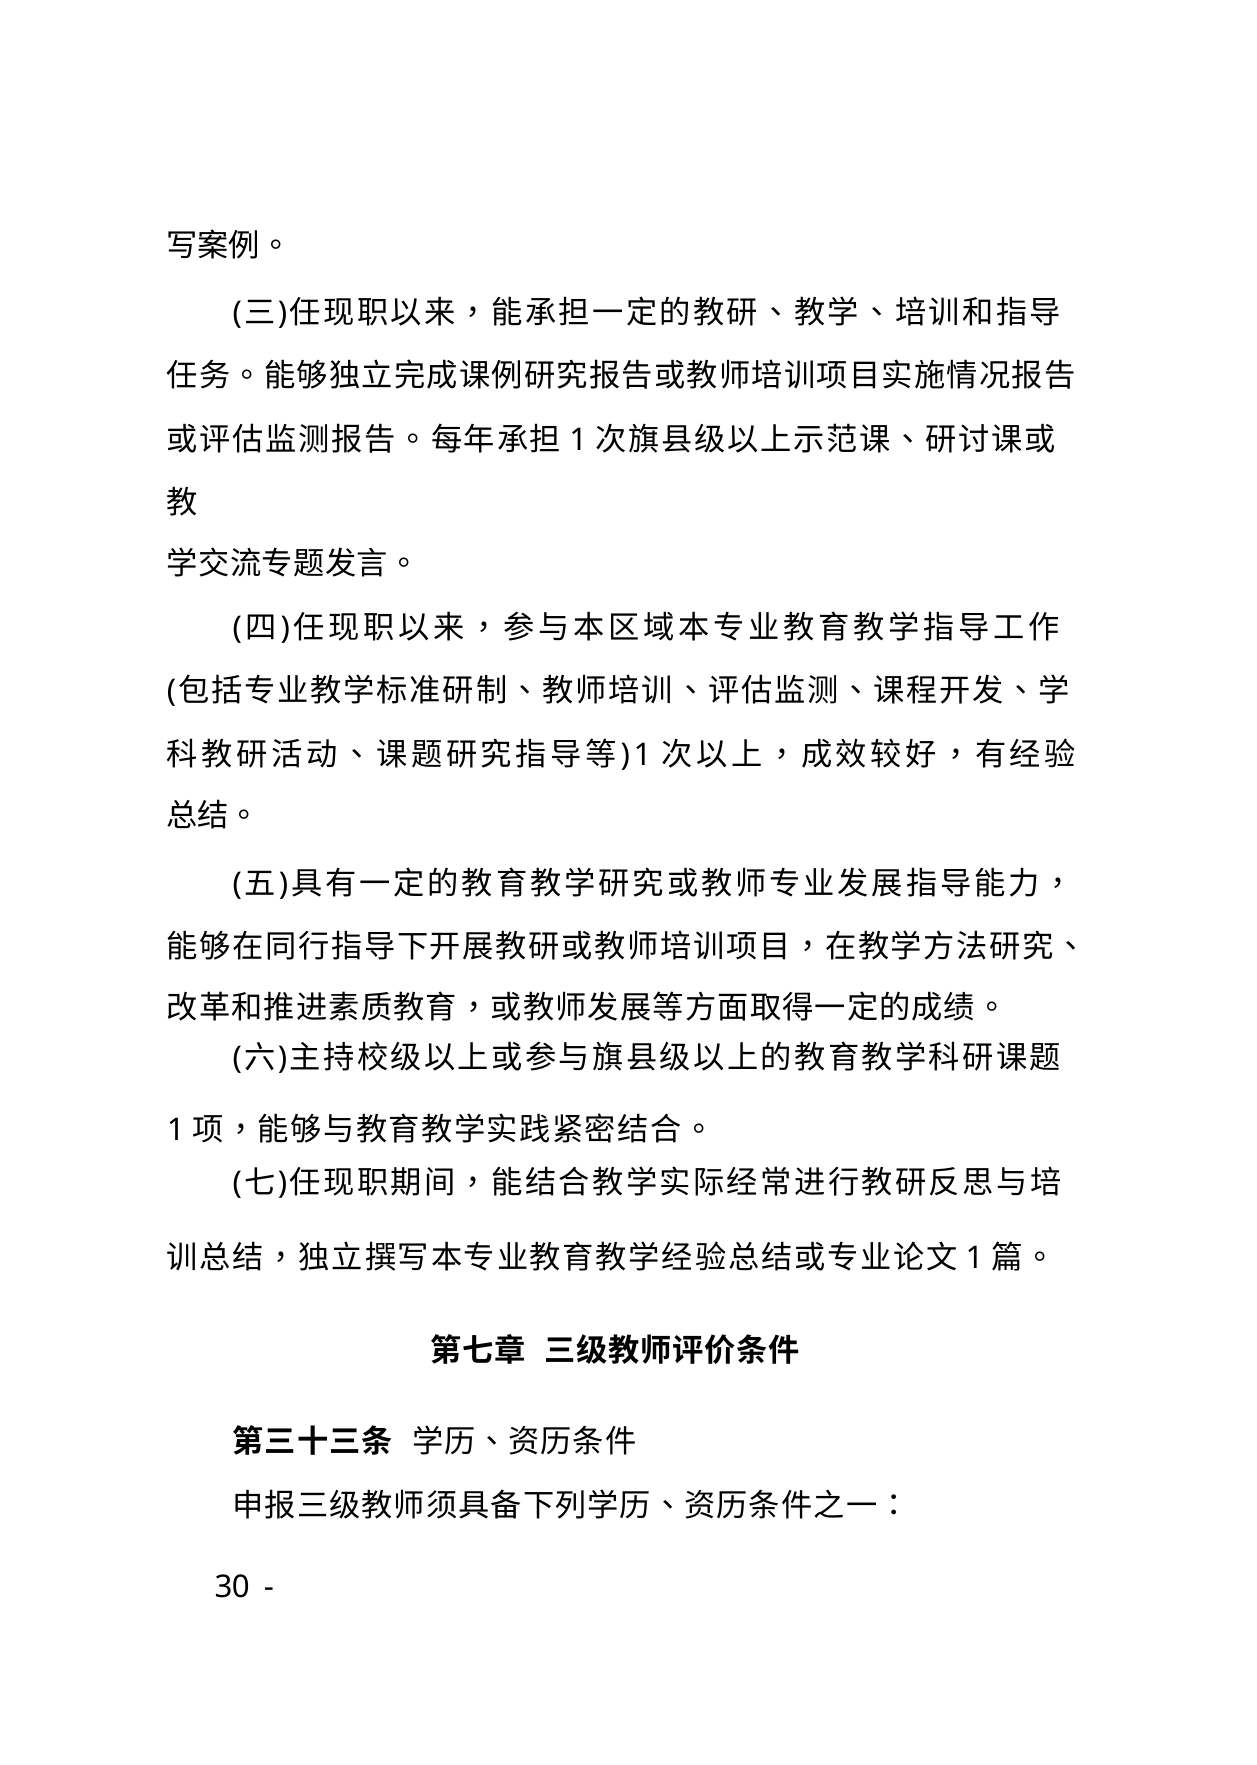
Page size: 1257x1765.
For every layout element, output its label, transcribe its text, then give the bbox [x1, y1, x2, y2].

text 1项，能够与教育教学实践紧密结合。 [167, 1109, 1091, 1148]
text (四)任现职以来，参与本区域本专业教育教学指导工作 (包括专业教学标准研制、教师培训、评估监测、课程开发、学 科教研活动、课题研究指导等)1次以上，成效较好，有经验 [167, 605, 1078, 774]
text (六)主持校级以上或参与旗县级以上的教育教学科研课题 [232, 1049, 1091, 1109]
text 改革和推进素质教育，或教师发展等方面取得一定的成绩。 [167, 987, 1091, 1026]
text 训总结，独立撰写本专业教育教学经验总结或专业论文1篇。 [167, 1237, 1091, 1276]
text 写案例。 [167, 225, 1091, 264]
text 总结。 [167, 795, 1091, 834]
text (三)任现职以来，能承担一定的教研、教学、培训和指导 任务。能够独立完成课例研究报告或教师培训项目实施情况报告 或评估监测报告。每年承担1次旗县级以上示范课、研讨课或教 [167, 289, 1077, 522]
text 学交流专题发言。 [167, 543, 1091, 582]
text 第三十三条 学历、资历条件 [233, 1421, 1091, 1461]
text 申报三级教师须具备下列学历、资历条件之一： [232, 1485, 1091, 1524]
text (七)任现职期间，能结合教学实际经常进行教研反思与培 [232, 1174, 1091, 1237]
text 第七章 三级教师评价条件 [431, 1330, 1091, 1369]
text (五)具有一定的教育教学研究或教师专业发展指导能力， 能够在同行指导下开展教研或教师培训项目，在教学方法研究、 [167, 861, 1091, 966]
